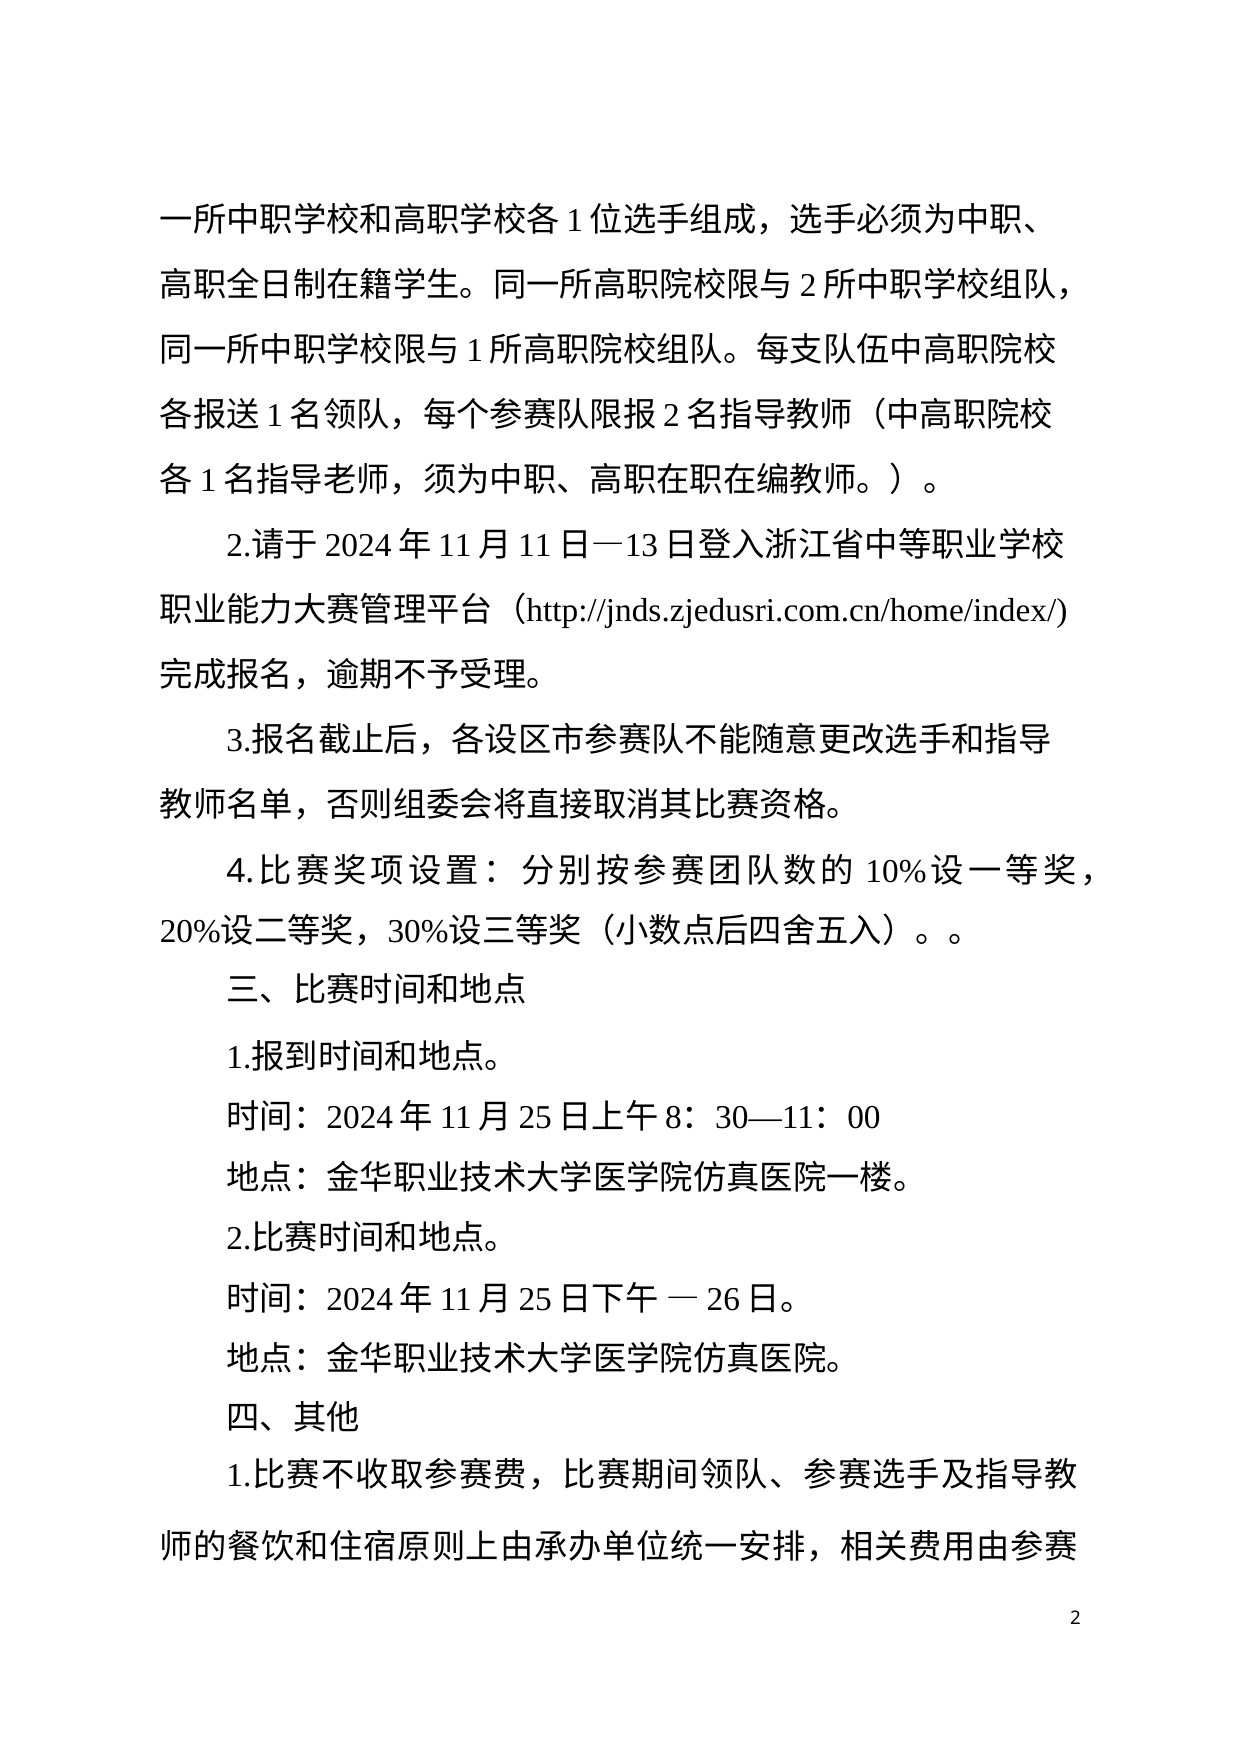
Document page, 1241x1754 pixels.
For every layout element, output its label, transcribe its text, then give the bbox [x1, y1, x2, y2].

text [159, 184, 1081, 509]
text 三、比赛时间和地点 [159, 955, 1081, 1020]
text 地点：金华职业技术大学医学院仿真医院。 [159, 1322, 1081, 1382]
text 地点：金华职业技术大学医学院仿真医院一楼。 [159, 1141, 1081, 1201]
text 四、其他 [159, 1382, 1081, 1447]
text 1.报到时间和地点。 [159, 1020, 1081, 1080]
text 时间：2024年11月25日上午8：30—11：00 [159, 1080, 1081, 1141]
text 2.比赛时间和地点。 [159, 1201, 1081, 1262]
text 2.请于2024年11月11日—13日登入浙江省中等职业学校职业能力大赛管理平台（http://jnds.zjedusri.com.cn/home/index/)完成报名，逾期不予受理。 [159, 509, 1081, 704]
text 3.报名截止后，各设区市参赛队不能随意更改选手和指导教师名单，否则组委会将直接取消其比赛资格。 [159, 704, 1081, 834]
text 4.比赛奖项设置：分别按参赛团队数的10%设一等奖，20%设二等奖，30%设三等奖（小数点后四舍五入）。。 [159, 834, 1081, 955]
text 时间：2024年11月25日下午 — 26日。 [159, 1262, 1081, 1322]
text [159, 1447, 1081, 1568]
